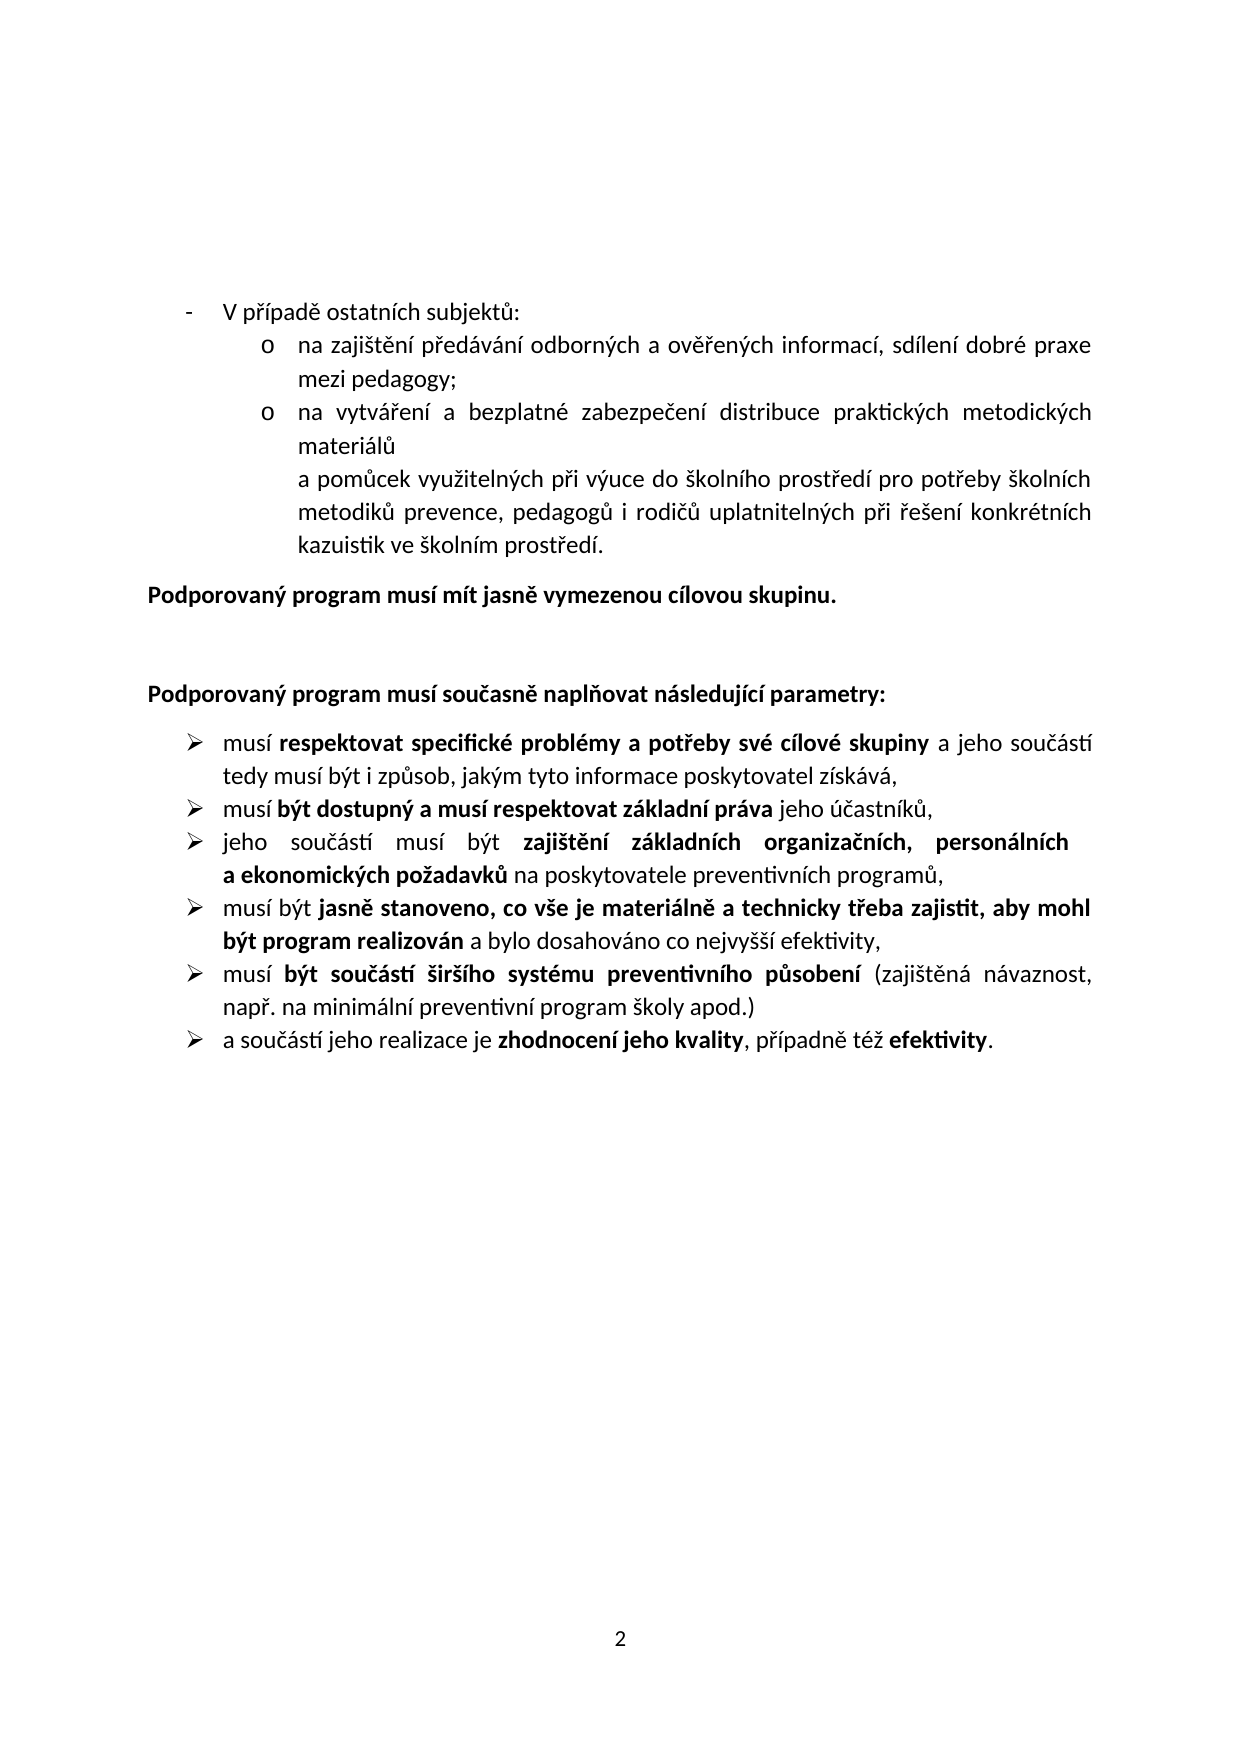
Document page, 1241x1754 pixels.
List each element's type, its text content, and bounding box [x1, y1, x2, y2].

list musí být součástí širšího systému preventivního působení (zajištěná návaznost, např. na minimální preventivní program školy apod.) [185, 958, 1093, 1021]
text Podporovaný program musí současně naplňovat následující parametry: [148, 678, 1093, 708]
list musí respektovat specifické problémy a potřeby své cílové skupiny a jeho součástí tedy musí být i způsob, jakým tyto informace poskytovatel získává, [185, 728, 1093, 791]
list jeho součástí musí být zajištění základních organizačních, personálních a ekonomických požadavků na poskytovatele preventivních programů, [185, 826, 1093, 890]
text Podporovaný program musí mít jasně vymezenou cílovou skupinu. [148, 579, 1093, 609]
list musí být jasně stanoveno, co vše je materiálně a technicky třeba zajistit, aby mohl být program realizován a bylo dosahováno co nejvyšší efektivity, [185, 892, 1093, 956]
list V případě ostatních subjektů: [185, 296, 1093, 327]
list na zajištění předávání odborných a ověřených informací, sdílení dobré praxe mezi pedagogy; [260, 329, 1093, 394]
list musí být dostupný a musí respektovat základní práva jeho účastníků, [185, 793, 1093, 824]
list na vytváření a bezplatné zabezpečení distribuce praktických metodických materiálů a pomůcek využitelných při výuce do školního prostředí pro potřeby školních metodiků prevence, pedagogů i rodičů uplatnitelných při řešení konkrétních kazuistik ve školním prostředí. [260, 396, 1093, 560]
list a součástí jeho realizace je zhodnocení jeho kvality, případně též efektivity. [185, 1024, 1093, 1054]
